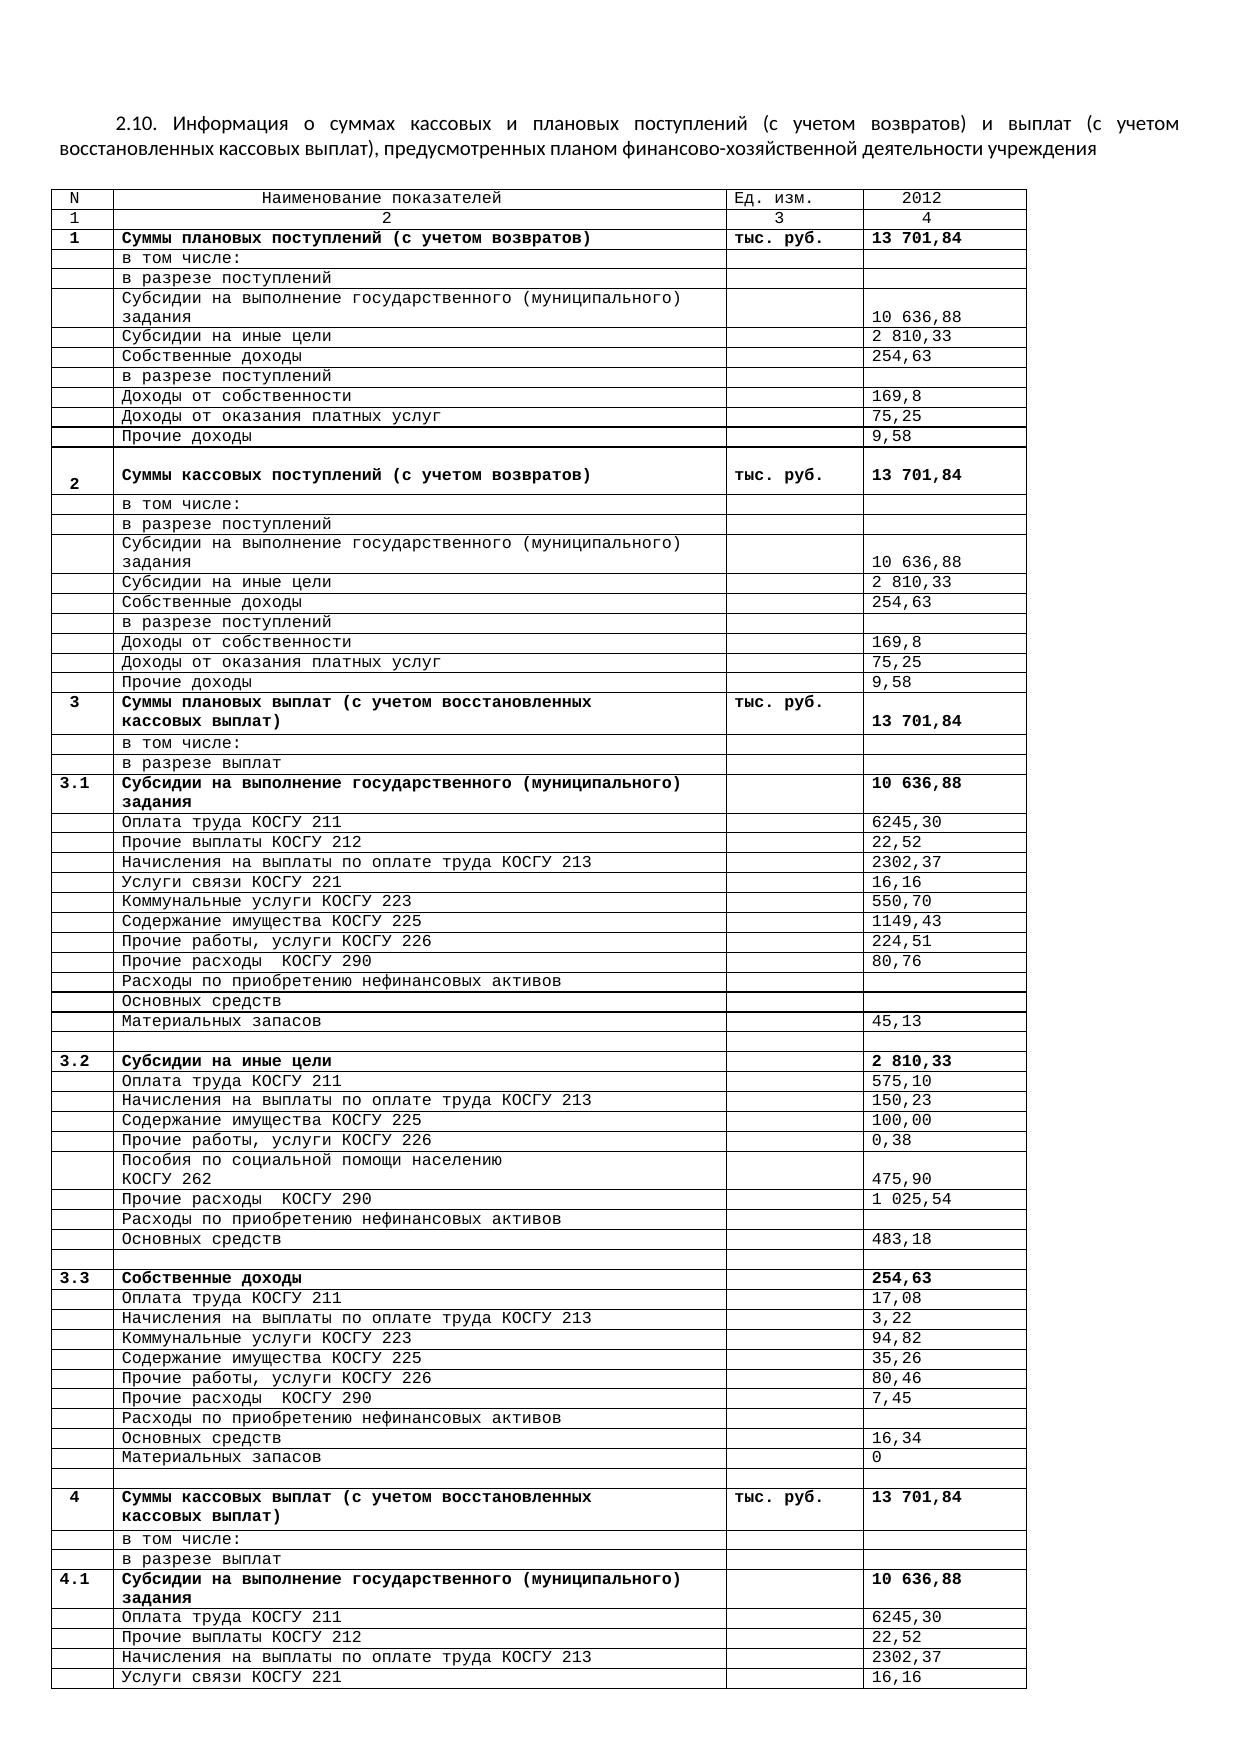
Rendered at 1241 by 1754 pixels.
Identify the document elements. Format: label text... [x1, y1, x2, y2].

table_cell [52, 814, 113, 832]
table_cell Субсидии на выполнение государственного (муниципального) задания [114, 1570, 726, 1608]
table_cell 9,58 [864, 673, 1026, 692]
table_cell [52, 1250, 113, 1269]
table_header Наименование показателей [114, 190, 726, 209]
table_cell [52, 1290, 113, 1309]
table_cell [52, 933, 113, 952]
table_cell [864, 614, 1026, 632]
table_cell [727, 1092, 863, 1111]
table_cell [864, 250, 1026, 268]
table_cell [864, 269, 1026, 288]
table_cell Услуги связи КОСГУ 221 [114, 1669, 726, 1688]
table_cell [52, 1152, 113, 1189]
table_cell [864, 1550, 1026, 1569]
table_cell [864, 495, 1026, 514]
table_cell [52, 1649, 113, 1668]
table_cell в том числе: [114, 735, 726, 754]
table_cell [727, 814, 863, 832]
table_cell [52, 673, 113, 692]
table_header N [52, 190, 113, 209]
table_cell Основных средств [114, 1230, 726, 1249]
table_cell [114, 1469, 726, 1488]
table_cell 10 636,88 [864, 775, 1026, 812]
table_cell 575,10 [864, 1072, 1026, 1091]
table_cell 35,26 [864, 1350, 1026, 1368]
table_cell [727, 833, 863, 852]
table_cell [52, 428, 113, 446]
table_cell Доходы от собственности [114, 634, 726, 652]
table_cell в разрезе выплат [114, 755, 726, 774]
table_cell в том числе: [114, 250, 726, 268]
table_cell [727, 1152, 863, 1189]
table_header Ед. изм. [727, 190, 863, 209]
table_cell 13 701,84 [864, 230, 1026, 248]
table_cell Суммы плановых поступлений (с учетом возвратов) [114, 230, 726, 248]
table_cell 2 810,33 [864, 328, 1026, 347]
table_cell [727, 1449, 863, 1468]
table_cell 17,08 [864, 1290, 1026, 1309]
table_cell [52, 953, 113, 972]
table_cell Расходы по приобретению нефинансовых активов [114, 973, 726, 991]
table_cell 75,25 [864, 654, 1026, 672]
table_cell [52, 1429, 113, 1448]
table_cell Доходы от оказания платных услуг [114, 654, 726, 672]
table_cell [114, 1032, 726, 1051]
table_cell [727, 755, 863, 774]
table_cell [864, 1210, 1026, 1229]
table_cell [52, 1350, 113, 1368]
table_cell 13 701,84 [864, 1489, 1026, 1529]
table_cell 80,46 [864, 1370, 1026, 1388]
table_cell 100,00 [864, 1112, 1026, 1131]
table_cell [52, 1669, 113, 1688]
table_cell [727, 495, 863, 514]
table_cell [114, 1649, 726, 1668]
table_cell [52, 1230, 113, 1249]
table_cell 2 [52, 448, 113, 494]
table_cell Прочие работы, услуги КОСГУ 226 [114, 1132, 726, 1151]
table_cell Прочие работы, услуги КОСГУ 226 [114, 1370, 726, 1388]
table_header 2012 [864, 190, 1026, 209]
table_cell 0,38 [864, 1132, 1026, 1151]
table_cell 3 [52, 693, 113, 734]
table_cell [52, 993, 113, 1011]
table_cell [727, 993, 863, 1011]
table_cell Субсидии на выполнение государственного (муниципального) задания [114, 775, 726, 812]
table_cell 94,82 [864, 1330, 1026, 1348]
table_cell [52, 388, 113, 407]
table_cell [52, 893, 113, 912]
table_cell [864, 755, 1026, 774]
table_cell 224,51 [864, 933, 1026, 952]
table_cell [864, 1469, 1026, 1488]
table_cell 45,13 [864, 1013, 1026, 1031]
table_cell [52, 1550, 113, 1569]
table_cell 3 [727, 210, 863, 228]
table_cell Содержание имущества КОСГУ 225 [114, 913, 726, 932]
table_cell [727, 1290, 863, 1309]
table_cell 16,16 [864, 873, 1026, 892]
table_cell 1 025,54 [864, 1190, 1026, 1209]
table_cell [727, 574, 863, 593]
table_cell в том числе: [114, 1531, 726, 1549]
table_cell [727, 250, 863, 268]
table_cell [52, 574, 113, 593]
table_cell [727, 853, 863, 872]
table_cell [52, 913, 113, 932]
table_cell [727, 535, 863, 573]
table_cell [727, 873, 863, 892]
table_cell тыс. руб. [727, 693, 863, 734]
table_cell [727, 1629, 863, 1648]
table_cell Оплата труда КОСГУ 211 [114, 1609, 726, 1628]
table_cell [52, 1330, 113, 1348]
text 2.10. Информация о суммах кассовых и плановых поступлений (с учетом возвратов) и выплат (с учетом восстановленных кассовых выплат), предусмотренных планом финансово-хозяйственной деятельности учреждения [59, 110, 1181, 161]
table_cell 3.1 [52, 775, 113, 812]
table_cell [52, 873, 113, 892]
table_cell [727, 428, 863, 446]
table_cell [52, 515, 113, 534]
table_cell [727, 1310, 863, 1329]
table_cell [727, 1250, 863, 1269]
table_cell Прочие расходы КОСГУ 290 [114, 1389, 726, 1408]
table_cell Прочие расходы КОСГУ 290 [114, 953, 726, 972]
table_cell [727, 1072, 863, 1091]
table_cell [52, 833, 113, 852]
table_cell [52, 269, 113, 288]
table_cell [52, 614, 113, 632]
table_cell [52, 1032, 113, 1051]
table_cell [727, 634, 863, 652]
table_cell [52, 1449, 113, 1468]
table_cell [727, 1609, 863, 1628]
table_cell [52, 1132, 113, 1151]
table_cell [727, 1210, 863, 1229]
table_cell 6245,30 [864, 1609, 1026, 1628]
table_cell 1 [52, 230, 113, 248]
table_cell [52, 348, 113, 367]
table_cell [52, 328, 113, 347]
table_cell [727, 973, 863, 991]
table_cell Субсидии на иные цели [114, 328, 726, 347]
table_cell [727, 1330, 863, 1348]
table_cell 13 701,84 [864, 693, 1026, 734]
table_cell [727, 269, 863, 288]
table_cell [52, 634, 113, 652]
table_cell 1 [52, 210, 113, 228]
table_cell [727, 1052, 863, 1071]
table_cell [727, 388, 863, 407]
table_cell 2 810,33 [864, 1052, 1026, 1071]
table_cell Прочие работы, услуги КОСГУ 226 [114, 933, 726, 952]
table_cell [864, 515, 1026, 534]
table_cell [727, 1570, 863, 1608]
table_cell Собственные доходы [114, 1270, 726, 1289]
table_cell 22,52 [864, 833, 1026, 852]
table_cell Собственные доходы [114, 594, 726, 613]
table_cell Прочие доходы [114, 673, 726, 692]
table_cell [727, 594, 863, 613]
table_cell [727, 1531, 863, 1549]
table_cell Начисления на выплаты по оплате труда КОСГУ 213 [114, 1310, 726, 1329]
table_cell [52, 1629, 113, 1648]
table_cell Основных средств [114, 1429, 726, 1448]
table_cell 4.1 [52, 1570, 113, 1608]
table_cell [52, 1370, 113, 1388]
table_cell 483,18 [864, 1230, 1026, 1249]
table_cell 16,16 [864, 1669, 1026, 1688]
table_cell Содержание имущества КОСГУ 225 [114, 1112, 726, 1131]
table_cell 1149,43 [864, 913, 1026, 932]
table_cell [52, 654, 113, 672]
table_cell в разрезе выплат [114, 1550, 726, 1569]
table_cell [727, 933, 863, 952]
table_cell Оплата труда КОСГУ 211 [114, 1290, 726, 1309]
table_cell 10 636,88 [864, 1570, 1026, 1608]
table_cell Субсидии на выполнение государственного (муниципального) задания [114, 289, 726, 327]
table_cell тыс. руб. [727, 448, 863, 494]
table_cell тыс. руб. [727, 1489, 863, 1529]
table_cell Субсидии на иные цели [114, 1052, 726, 1071]
table_cell Суммы плановых выплат (с учетом восстановленных кассовых выплат) [114, 693, 726, 734]
table_cell Основных средств [114, 993, 726, 1011]
table_cell 3.3 [52, 1270, 113, 1289]
table_cell Доходы от собственности [114, 388, 726, 407]
table_cell [864, 735, 1026, 754]
table_cell [727, 1013, 863, 1031]
table_cell [52, 1389, 113, 1408]
table_cell [52, 1112, 113, 1131]
table_cell 13 701,84 [864, 448, 1026, 494]
table_cell [727, 1469, 863, 1488]
table_cell [727, 1132, 863, 1151]
table_cell [52, 1092, 113, 1111]
table_cell [727, 953, 863, 972]
table_cell [52, 495, 113, 514]
table_cell [864, 1250, 1026, 1269]
table_cell 150,23 [864, 1092, 1026, 1111]
table_cell [864, 993, 1026, 1011]
table_cell [727, 289, 863, 327]
table_cell Расходы по приобретению нефинансовых активов [114, 1210, 726, 1229]
table_cell [864, 1032, 1026, 1051]
table_cell Суммы кассовых поступлений (с учетом возвратов) [114, 448, 726, 494]
table_cell 4 [864, 210, 1026, 228]
table_cell 4 [52, 1489, 113, 1529]
table_cell Начисления на выплаты по оплате труда КОСГУ 213 [114, 1092, 726, 1111]
table_cell [52, 1469, 113, 1488]
table_cell Пособия по социальной помощи населению КОСГУ 262 [114, 1152, 726, 1189]
table_cell 2302,37 [864, 853, 1026, 872]
table_cell [727, 1032, 863, 1051]
table_cell 254,63 [864, 348, 1026, 367]
table_cell [52, 289, 113, 327]
table_cell 22,52 [864, 1629, 1026, 1648]
table_cell [727, 1270, 863, 1289]
table_cell [727, 1649, 863, 1668]
table_cell Содержание имущества КОСГУ 225 [114, 1350, 726, 1368]
table_cell Суммы кассовых выплат (с учетом восстановленных кассовых выплат) [114, 1489, 726, 1529]
table_cell 254,63 [864, 594, 1026, 613]
table_cell 550,70 [864, 893, 1026, 912]
table_cell Оплата труда КОСГУ 211 [114, 814, 726, 832]
table_cell [52, 853, 113, 872]
table_cell Прочие выплаты КОСГУ 212 [114, 1629, 726, 1648]
table_cell в разрезе поступлений [114, 269, 726, 288]
table_cell Материальных запасов [114, 1013, 726, 1031]
table_cell 0 [864, 1449, 1026, 1468]
table_cell [727, 1550, 863, 1569]
table_cell [864, 368, 1026, 387]
table_cell [727, 1190, 863, 1209]
table_cell [52, 755, 113, 774]
table_cell [727, 1429, 863, 1448]
table_cell [52, 1531, 113, 1549]
table_cell Оплата труда КОСГУ 211 [114, 1072, 726, 1091]
table_cell [727, 328, 863, 347]
table_cell 2302,37 [864, 1649, 1026, 1668]
table_cell [727, 1230, 863, 1249]
table_cell [727, 1409, 863, 1428]
table_cell [727, 1350, 863, 1368]
table_cell 475,90 [864, 1152, 1026, 1189]
table_cell в разрезе поступлений [114, 614, 726, 632]
table_cell 6245,30 [864, 814, 1026, 832]
table_cell 2 [114, 210, 726, 228]
table_cell 7,45 [864, 1389, 1026, 1408]
table_cell 169,8 [864, 634, 1026, 652]
table_cell [727, 1389, 863, 1408]
table_cell [727, 614, 863, 632]
table_cell [52, 1190, 113, 1209]
table_cell [864, 973, 1026, 991]
table_cell [52, 594, 113, 613]
table_cell [52, 735, 113, 754]
table_cell [52, 535, 113, 573]
table_cell [114, 1250, 726, 1269]
table_cell 2 810,33 [864, 574, 1026, 593]
table_cell 9,58 [864, 428, 1026, 446]
table_cell в разрезе поступлений [114, 368, 726, 387]
table_cell [727, 1370, 863, 1388]
table_cell [727, 893, 863, 912]
table_cell [727, 735, 863, 754]
table_cell [727, 368, 863, 387]
table_cell 169,8 [864, 388, 1026, 407]
table_cell Начисления на выплаты по оплате труда КОСГУ 213 [114, 853, 726, 872]
table_cell [52, 1013, 113, 1031]
table_cell 10 636,88 [864, 535, 1026, 573]
table_cell Прочие расходы КОСГУ 290 [114, 1190, 726, 1209]
table_cell [727, 348, 863, 367]
table_cell 10 636,88 [864, 289, 1026, 327]
table_cell [52, 1310, 113, 1329]
table_cell [52, 973, 113, 991]
table_cell тыс. руб. [727, 230, 863, 248]
table_cell [727, 775, 863, 812]
table_cell Прочие доходы [114, 428, 726, 446]
table_cell Собственные доходы [114, 348, 726, 367]
table_cell 3.2 [52, 1052, 113, 1071]
table_cell Субсидии на выполнение государственного (муниципального) задания [114, 535, 726, 573]
table_cell [52, 368, 113, 387]
table_cell 80,76 [864, 953, 1026, 972]
table_cell в том числе: [114, 495, 726, 514]
table_cell 16,34 [864, 1429, 1026, 1448]
table_cell 75,25 [864, 408, 1026, 426]
table_cell [864, 1409, 1026, 1428]
table_cell [52, 1210, 113, 1229]
table_cell [52, 1609, 113, 1628]
table_cell [727, 654, 863, 672]
table_cell Расходы по приобретению нефинансовых активов [114, 1409, 726, 1428]
table_cell [727, 1112, 863, 1131]
table_cell 3,22 [864, 1310, 1026, 1329]
table_cell Услуги связи КОСГУ 221 [114, 873, 726, 892]
table_cell Коммунальные услуги КОСГУ 223 [114, 893, 726, 912]
table_cell Коммунальные услуги КОСГУ 223 [114, 1330, 726, 1348]
table_cell Доходы от оказания платных услуг [114, 408, 726, 426]
table_cell [864, 1531, 1026, 1549]
table_cell [727, 913, 863, 932]
table_cell Прочие выплаты КОСГУ 212 [114, 833, 726, 852]
table_cell Материальных запасов [114, 1449, 726, 1468]
table_cell [727, 673, 863, 692]
table_cell [52, 408, 113, 426]
table_cell [727, 1669, 863, 1688]
table_cell в разрезе поступлений [114, 515, 726, 534]
table_cell Субсидии на иные цели [114, 574, 726, 593]
table_cell [52, 250, 113, 268]
table_cell [52, 1409, 113, 1428]
table_cell [52, 1072, 113, 1091]
table_cell [727, 515, 863, 534]
table_cell [727, 408, 863, 426]
table_cell 254,63 [864, 1270, 1026, 1289]
